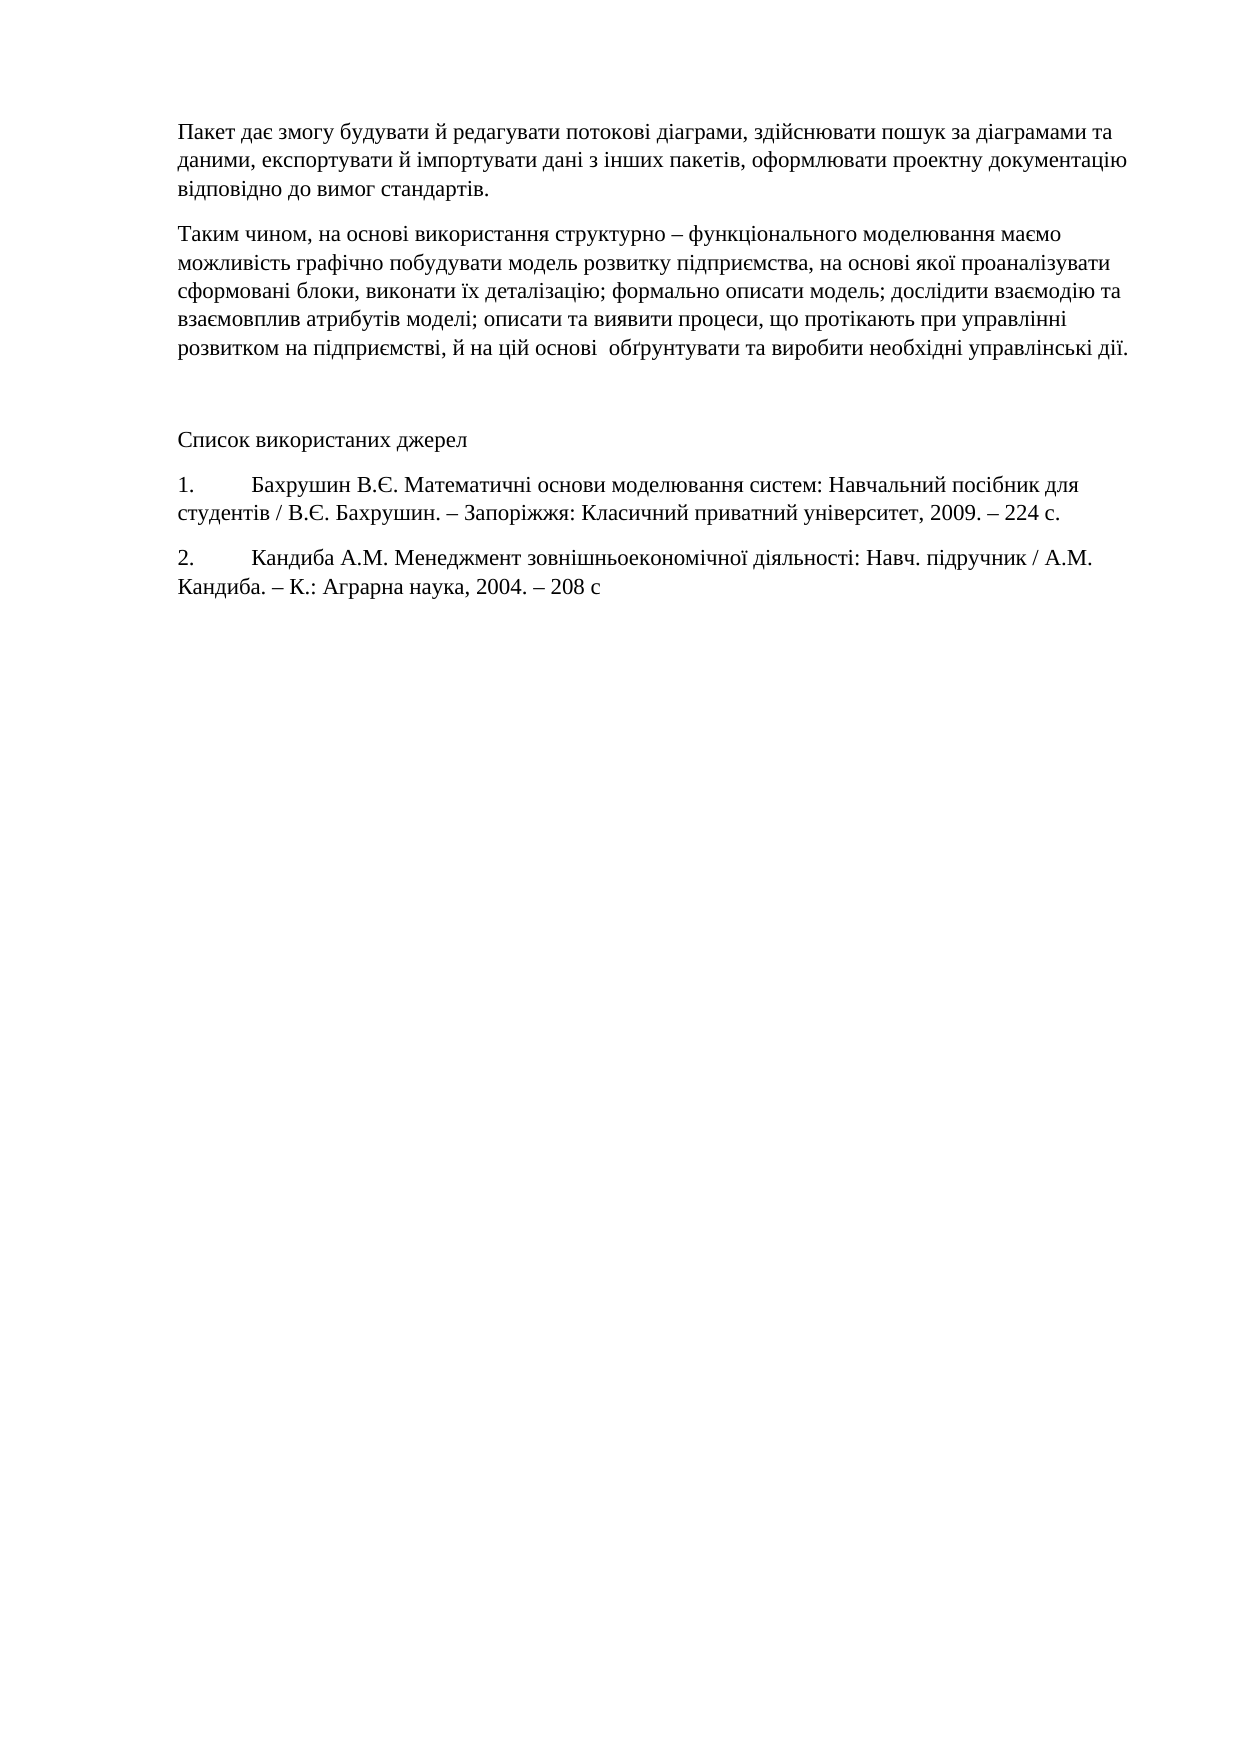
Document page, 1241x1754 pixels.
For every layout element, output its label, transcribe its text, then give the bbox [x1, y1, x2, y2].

text Таким чином, на основі використання структурно – функціонального моделювання маємо можливість графічно побудувати модель розвитку підприємства, на основі якої проаналізувати сформовані блоки, виконати їх деталізацію; формально описати модель; дослідити взаємодію та взаємовплив атрибутів моделі; описати та виявити процеси, що протікають при управлінні розвитком на підприємстві, й на цій основі обґрунтувати та виробити необхідні управлінські дії. [177, 220, 1152, 360]
text Пакет дає змогу будувати й редагувати потокові діаграми, здійснювати пошук за діаграмами та даними, експортувати й імпортувати дані з інших пакетів, оформлювати проектну документацію відповідно до вимог стандартів. [177, 118, 1152, 201]
text 1. Бахрушин В.Є. Математичні основи моделювання систем: Навчальний посібник для студентів / В.Є. Бахрушин. – Запоріжжя: Класичний приватний університет, 2009. – 224 с. [177, 471, 1152, 526]
text Список використаних джерел [177, 426, 1152, 452]
text 2. Кандиба А.М. Менеджмент зовнішньоекономічної діяльності: Навч. підручник / А.М. Кандиба. – К.: Аграрна наука, 2004. – 208 с [177, 544, 1152, 599]
